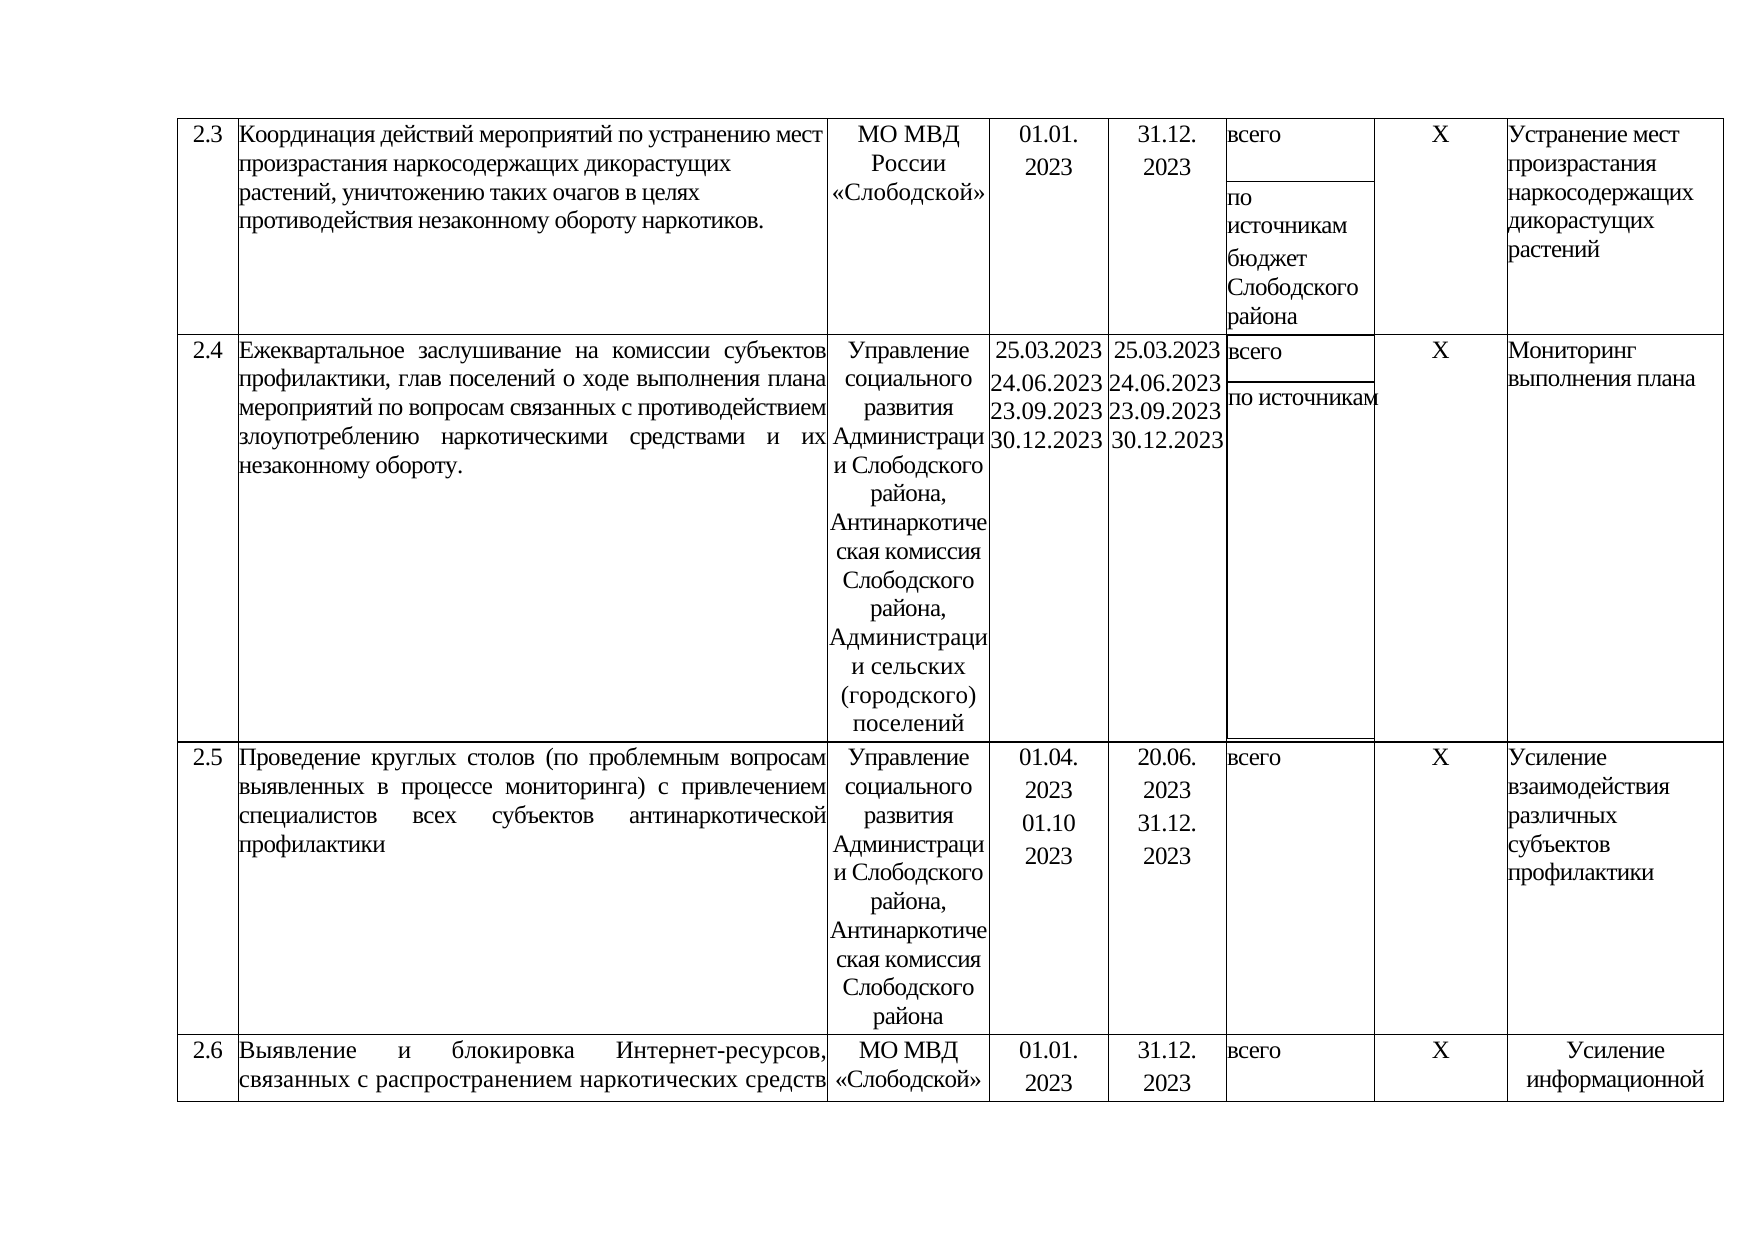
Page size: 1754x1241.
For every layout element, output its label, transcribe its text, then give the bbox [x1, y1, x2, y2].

table_cell 01.01. 2023 [990, 1035, 1108, 1101]
table_cell Х [1375, 335, 1507, 741]
table_cell 2.4 [178, 335, 238, 741]
table_cell Х [1375, 743, 1507, 1034]
table_cell Координация действий мероприятий по устранению мест произрастания наркосодержащих дикорастущих растений, уничтожению таких очагов в целях противодействия незаконному обороту наркотиков. [239, 119, 827, 334]
table_cell Устранение мест произрастания наркосодержащих дикорастущих растений [1508, 119, 1723, 334]
table_cell всего [1227, 743, 1374, 1034]
table_cell Мониторинг выполнения плана [1508, 335, 1723, 741]
table_cell Проведение круглых столов (по проблемным вопросам выявленных в процессе мониторинга) с привлечением специалистов всех субъектов антинаркотической профилактики [239, 743, 827, 1034]
table_cell всего [1227, 119, 1374, 181]
table_cell 25.03.2023 24.06.2023 23.09.2023 30.12.2023 [1109, 335, 1226, 741]
table_cell 01.01. 2023 [990, 119, 1108, 334]
table_cell Х [1375, 1035, 1507, 1101]
table_cell Усиление взаимодействия различных субъектов профилактики [1508, 743, 1723, 1034]
table_cell [1228, 383, 1374, 738]
table_cell 2.5 [178, 743, 238, 1034]
table_cell 2.3 [178, 119, 238, 334]
table_cell 31.12. 2023 [1109, 119, 1226, 334]
table_cell Управление социального развития Администрации Слободского района, Антинаркотическая комиссия Слободского района [828, 743, 989, 1034]
table_cell Ежеквартальное заслушивание на комиссии субъектов профилактики, глав поселений о ходе выполнения плана мероприятий по вопросам связанных с противодействием злоупотреблению наркотическими средствами и их незаконному обороту. [239, 335, 827, 741]
table_cell всего [1227, 1035, 1374, 1101]
table_cell Х [1375, 119, 1507, 334]
table_cell 01.04. 2023 01.10 2023 [990, 743, 1108, 1034]
table_cell 2.6 [178, 1035, 238, 1101]
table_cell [239, 1035, 827, 1101]
table_cell по источникам бюджет Слободского района [1227, 182, 1374, 334]
table_cell 25.03.2023 24.06.2023 23.09.2023 30.12.2023 [990, 335, 1108, 741]
table_cell МО МВД «Слободской» [828, 1035, 989, 1101]
table_cell 31.12. 2023 [1109, 1035, 1226, 1101]
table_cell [828, 119, 989, 334]
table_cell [1508, 1035, 1723, 1101]
table_cell Управление социального развития Администрации Слободского района, Антинаркотическая комиссия Слободского района, Администрации сельских (городского) поселений [828, 335, 989, 741]
table_cell [1228, 336, 1374, 381]
table_cell 20.06. 2023 31.12. 2023 [1109, 743, 1226, 1034]
